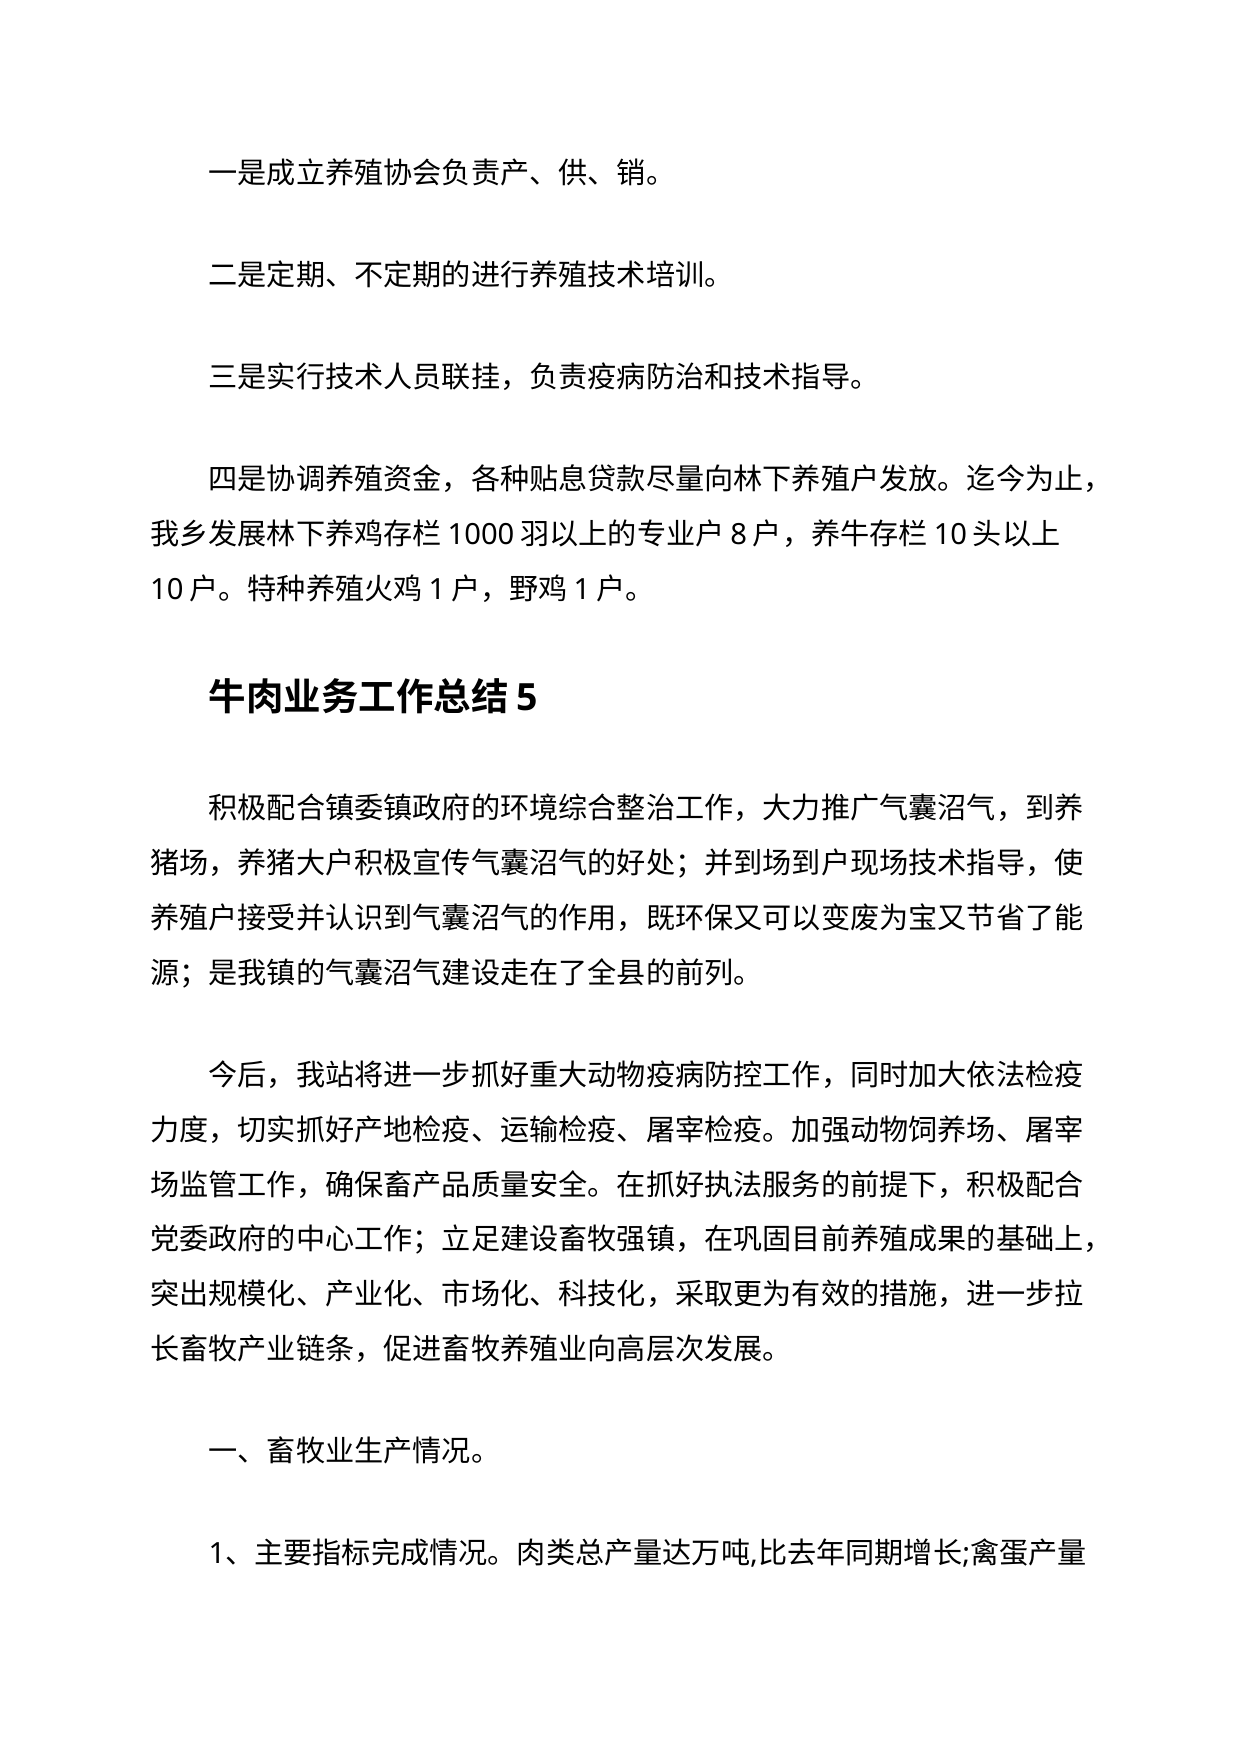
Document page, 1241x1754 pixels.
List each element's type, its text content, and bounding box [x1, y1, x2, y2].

text 三是实行技术人员联挂，负责疫病防治和技术指导。 [150, 353, 1090, 396]
text 二是定期、不定期的进行养殖技术培训。 [150, 252, 1090, 294]
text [150, 1529, 1090, 1572]
text 四是协调养殖资金，各种贴息贷款尽量向林下养殖户发放。迄今为止，我乡发展林下养鸡存栏1000羽以上的专业户8户，养牛存栏10头以上10户。特种养殖火鸡1户，野鸡1户。 [150, 455, 1090, 608]
text 一是成立养殖协会负责产、供、销。 [150, 150, 1090, 192]
text 积极配合镇委镇政府的环境综合整治工作，大力推广气囊沼气，到养猪场，养猪大户积极宣传气囊沼气的好处；并到场到户现场技术指导，使养殖户接受并认识到气囊沼气的作用，既环保又可以变废为宝又节省了能源；是我镇的气囊沼气建设走在了全县的前列。 [150, 785, 1090, 992]
text 今后，我站将进一步抓好重大动物疫病防控工作，同时加大依法检疫力度，切实抓好产地检疫、运输检疫、屠宰检疫。加强动物饲养场、屠宰场监管工作，确保畜产品质量安全。在抓好执法服务的前提下，积极配合党委政府的中心工作；立足建设畜牧强镇，在巩固目前养殖成果的基础上，突出规模化、产业化、市场化、科技化，采取更为有效的措施，进一步拉长畜牧产业链条，促进畜牧养殖业向高层次发展。 [150, 1051, 1090, 1368]
text 一、畜牧业生产情况。 [150, 1427, 1090, 1470]
text 牛肉业务工作总结5 [150, 667, 1090, 722]
